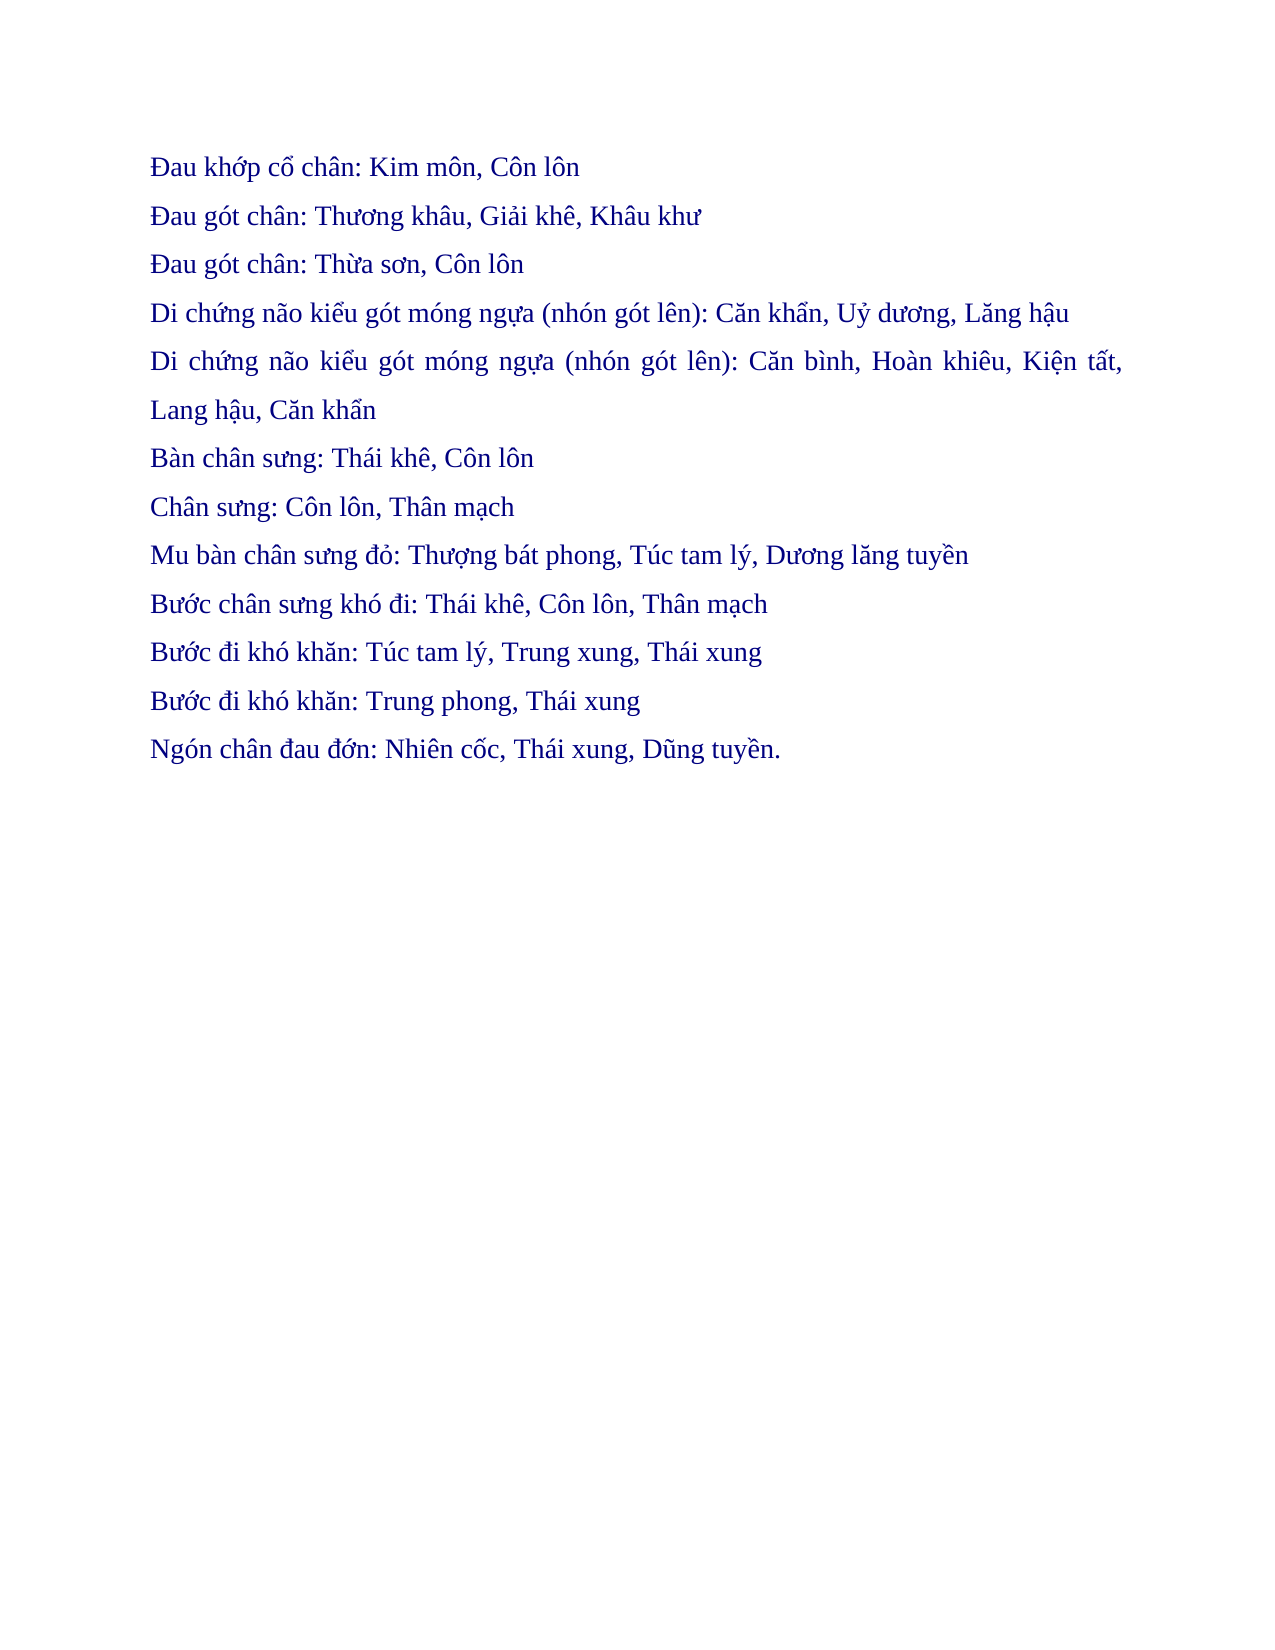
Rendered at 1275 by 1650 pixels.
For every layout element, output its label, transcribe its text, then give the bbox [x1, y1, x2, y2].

text Di chứng não kiểu gót móng ngựa (nhón gót lên): Căn bình, Hoàn khiêu, Kiện tất, Lang hậu, Căn khẩn [150, 344, 1125, 425]
text Bước đi khó khăn: Trung phong, Thái xung [150, 684, 1125, 716]
text Mu bàn chân sưng đỏ: Thượng bát phong, Túc tam lý, Dương lăng tuyền [150, 538, 1125, 571]
text Ngón chân đau đớn: Nhiên cốc, Thái xung, Dũng tuyền. [150, 732, 1125, 765]
text Bàn chân sưng: Thái khê, Côn lôn [150, 441, 1125, 474]
text Đau gót chân: Thương khâu, Giải khê, Khâu khư [150, 198, 1125, 231]
text Di chứng não kiểu gót móng ngựa (nhón gót lên): Căn khẩn, Uỷ dương, Lăng hậu [150, 296, 1125, 328]
text Đau khớp cổ chân: Kim môn, Côn lôn [150, 150, 1125, 182]
text Đau gót chân: Thừa sơn, Côn lôn [150, 247, 1125, 279]
text Bước đi khó khăn: Túc tam lý, Trung xung, Thái xung [150, 635, 1125, 668]
text Chân sưng: Côn lôn, Thân mạch [150, 490, 1125, 522]
text Bước chân sưng khó đi: Thái khê, Côn lôn, Thân mạch [150, 587, 1125, 619]
